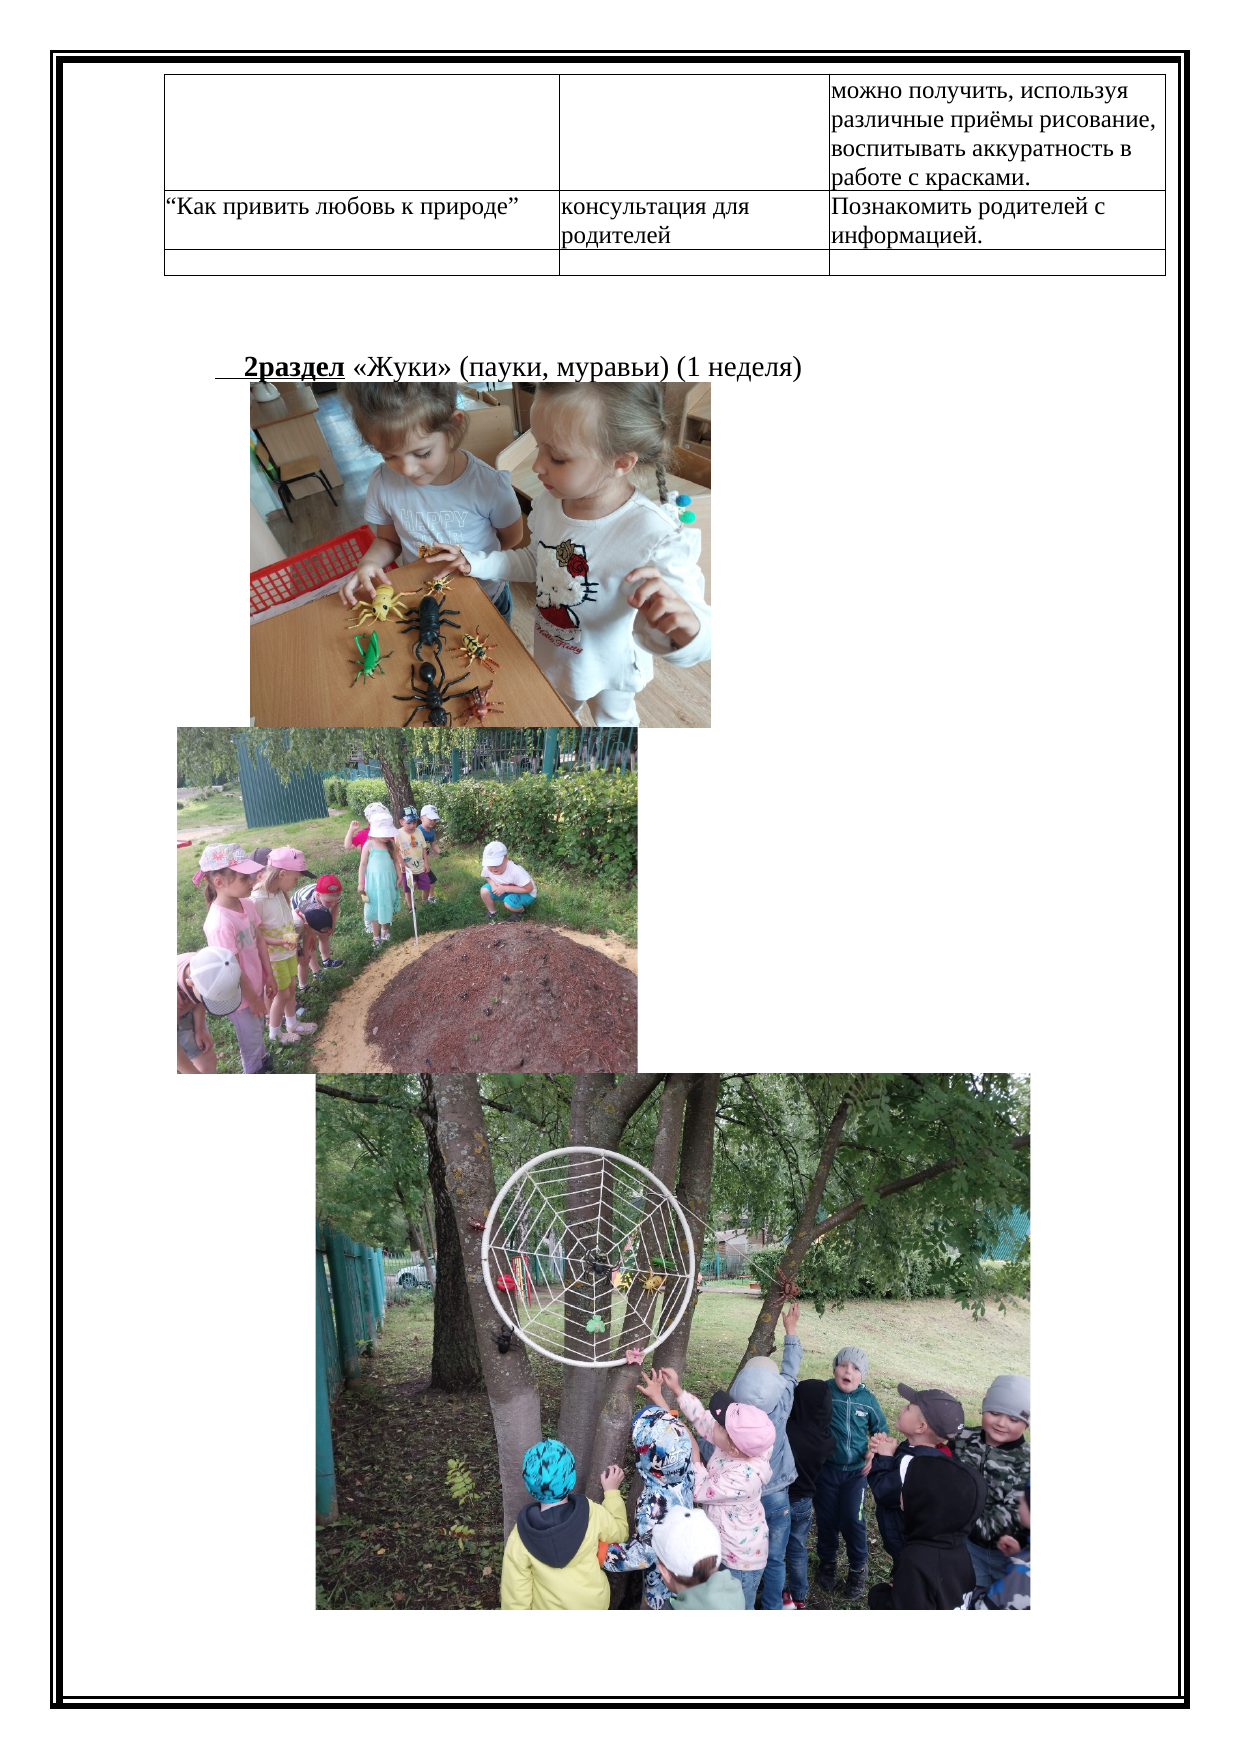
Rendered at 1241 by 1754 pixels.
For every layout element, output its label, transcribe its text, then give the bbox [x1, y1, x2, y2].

table_cell “Как привить любовь к природе” [165, 191, 559, 249]
table_cell Познакомить родителей с информацией. [830, 191, 1165, 249]
picture [177, 382, 1031, 1610]
table_cell [830, 250, 1165, 275]
text 2раздел «Жуки» (пауки, муравьи) (1 неделя) [214, 349, 1152, 382]
table_cell [165, 250, 559, 275]
table_cell [560, 250, 829, 275]
table_header [560, 75, 829, 190]
table_header можно получить, используя различные приёмы рисование, воспитывать аккуратность в работе с красками. [830, 75, 1165, 190]
table_header [165, 75, 559, 190]
table_cell консультация для родителей [560, 191, 829, 249]
